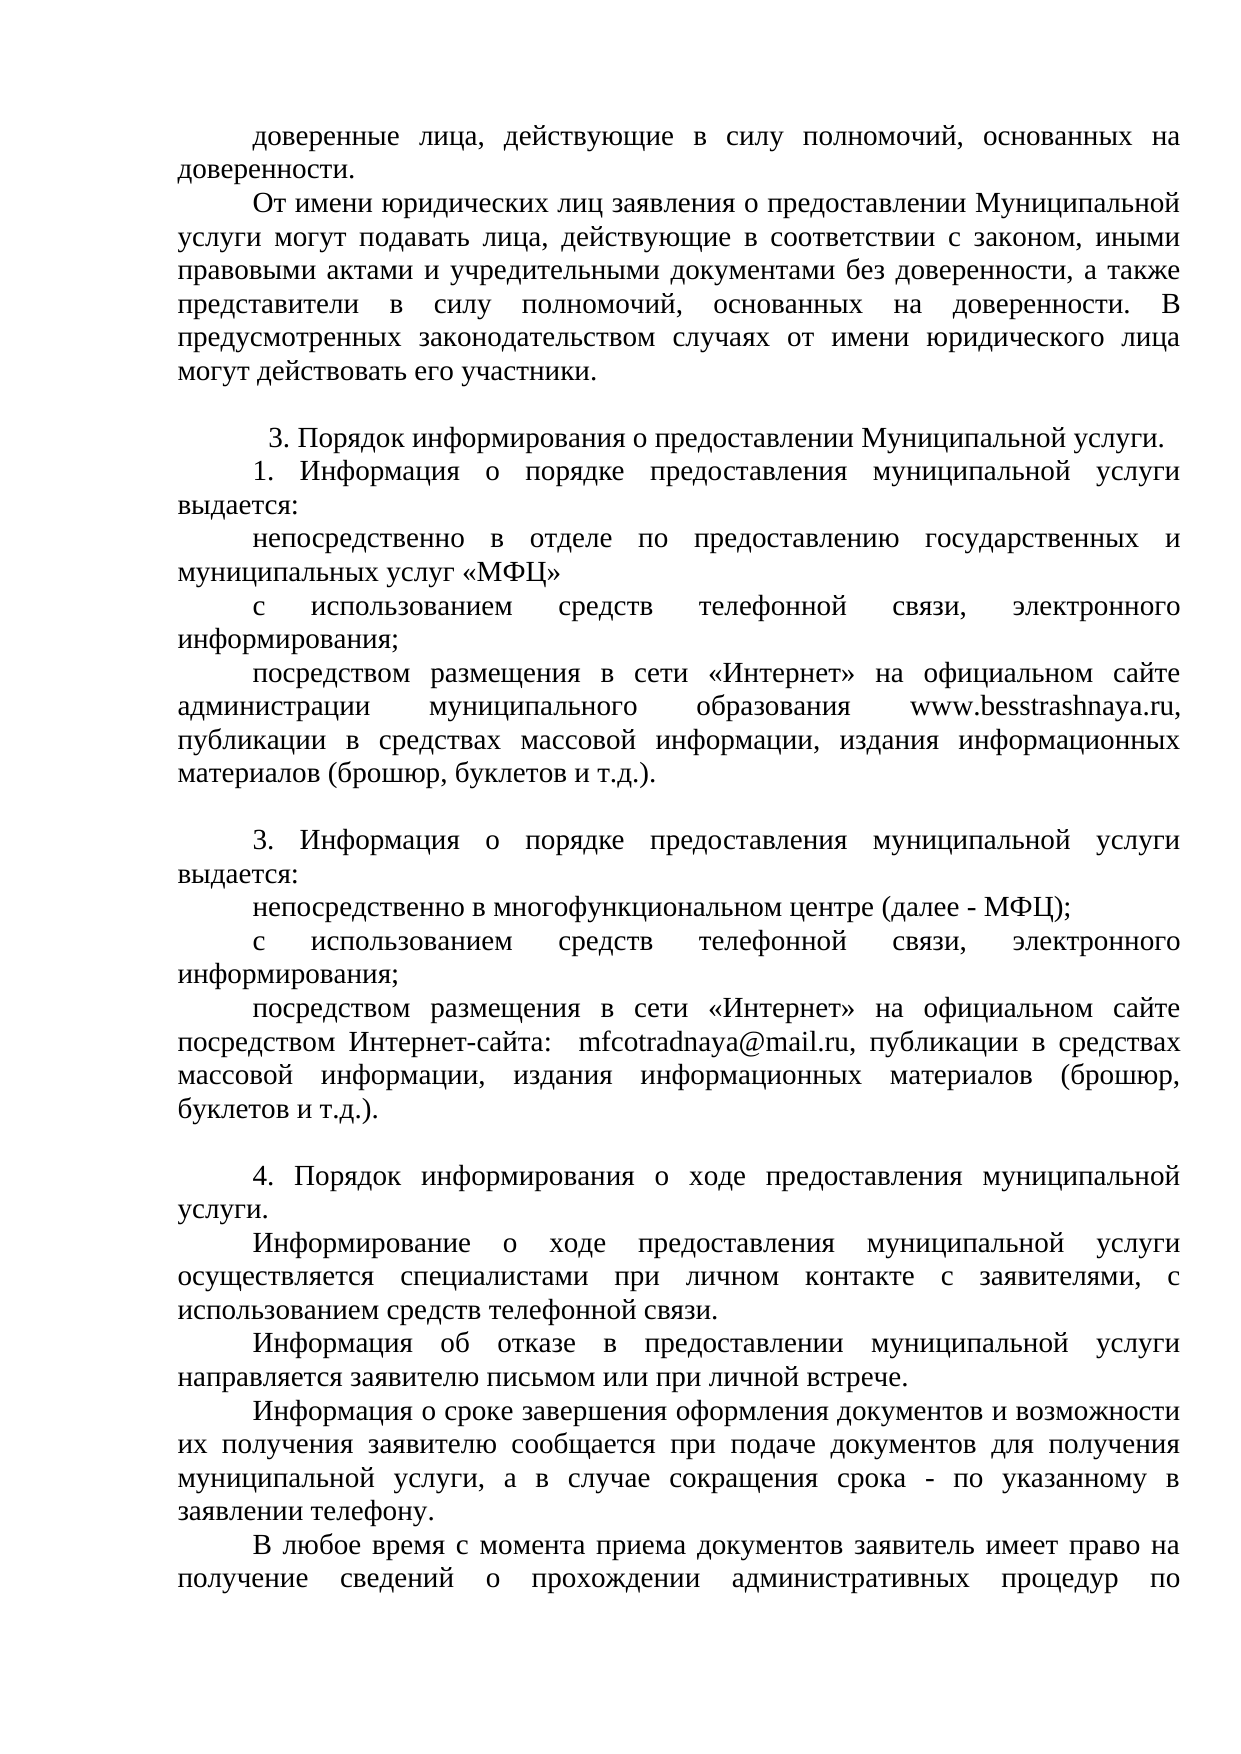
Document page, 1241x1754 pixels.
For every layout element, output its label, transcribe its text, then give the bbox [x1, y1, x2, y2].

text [177, 1527, 1181, 1594]
text посредством размещения в сети «Интернет» на официальном сайте посредством Интернет-сайта: mfcotradnaya@mail.ru, публикации в средствах массовой информации, издания информационных материалов (брошюр, буклетов и т.д.). [177, 990, 1181, 1124]
text Информирование о ходе предоставления муниципальной услуги осуществляется специалистами при личном контакте с заявителями, с использованием средств телефонной связи. [177, 1225, 1181, 1326]
text с использованием средств телефонной связи, электронного информирования; [177, 923, 1181, 990]
text с использованием средств телефонной связи, электронного информирования; [177, 588, 1181, 655]
text доверенные лица, действующие в силу полномочий, основанных на доверенности. [177, 118, 1181, 185]
text 3. Информация о порядке предоставления муниципальной услуги выдается: [177, 822, 1181, 889]
text непосредственно в отделе по предоставлению государственных и муниципальных услуг «МФЦ» [177, 521, 1181, 588]
text От имени юридических лиц заявления о предоставлении Муниципальной услуги могут подавать лица, действующие в соответствии с законом, иными правовыми актами и учредительными документами без доверенности, а также представители в силу полномочий, основанных на доверенности. В предусмотренных законодательством случаях от имени юридического лица могут действовать его участники. [177, 185, 1181, 386]
subtitle 4. Порядок информирования о ходе предоставления муниципальной услуги. [177, 1158, 1181, 1225]
text 1. Информация о порядке предоставления муниципальной услуги выдается: [177, 453, 1181, 521]
text непосредственно в многофункциональном центре (далее - МФЦ); [177, 889, 1181, 923]
text посредством размещения в сети «Интернет» на официальном сайте администрации муниципального образования www.besstrashnaya.ru, публикации в средствах массовой информации, издания информационных материалов (брошюр, буклетов и т.д.). [177, 655, 1181, 789]
text Информация об отказе в предоставлении муниципальной услуги направляется заявителю письмом или при личной встрече. [177, 1326, 1181, 1393]
text 3. Порядок информирования о предоставлении Муниципальной услуги. [177, 420, 1181, 453]
text Информация о сроке завершения оформления документов и возможности их получения заявителю сообщается при подаче документов для получения муниципальной услуги, а в случае сокращения срока - по указанному в заявлении телефону. [177, 1393, 1181, 1527]
